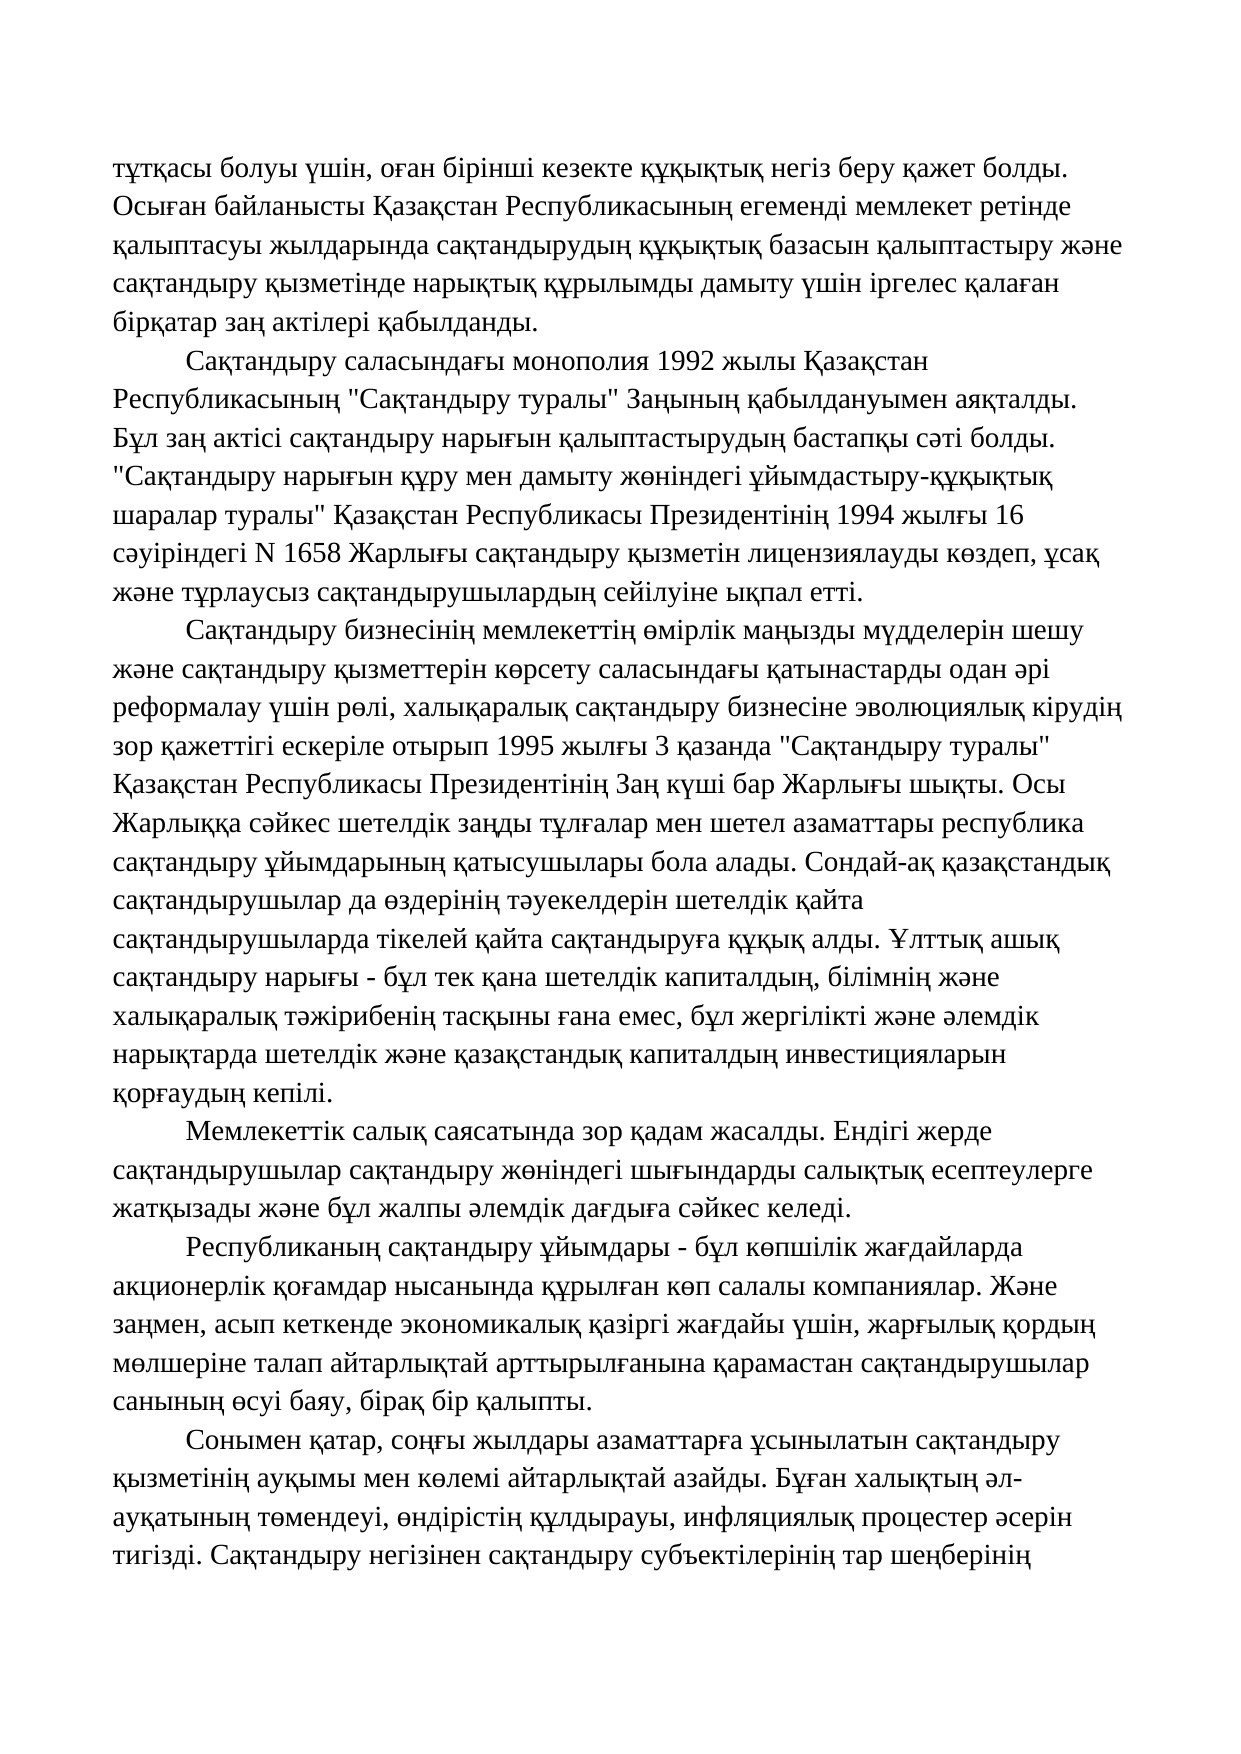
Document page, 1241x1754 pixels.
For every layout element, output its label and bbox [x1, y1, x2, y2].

text [112, 150, 1128, 1571]
